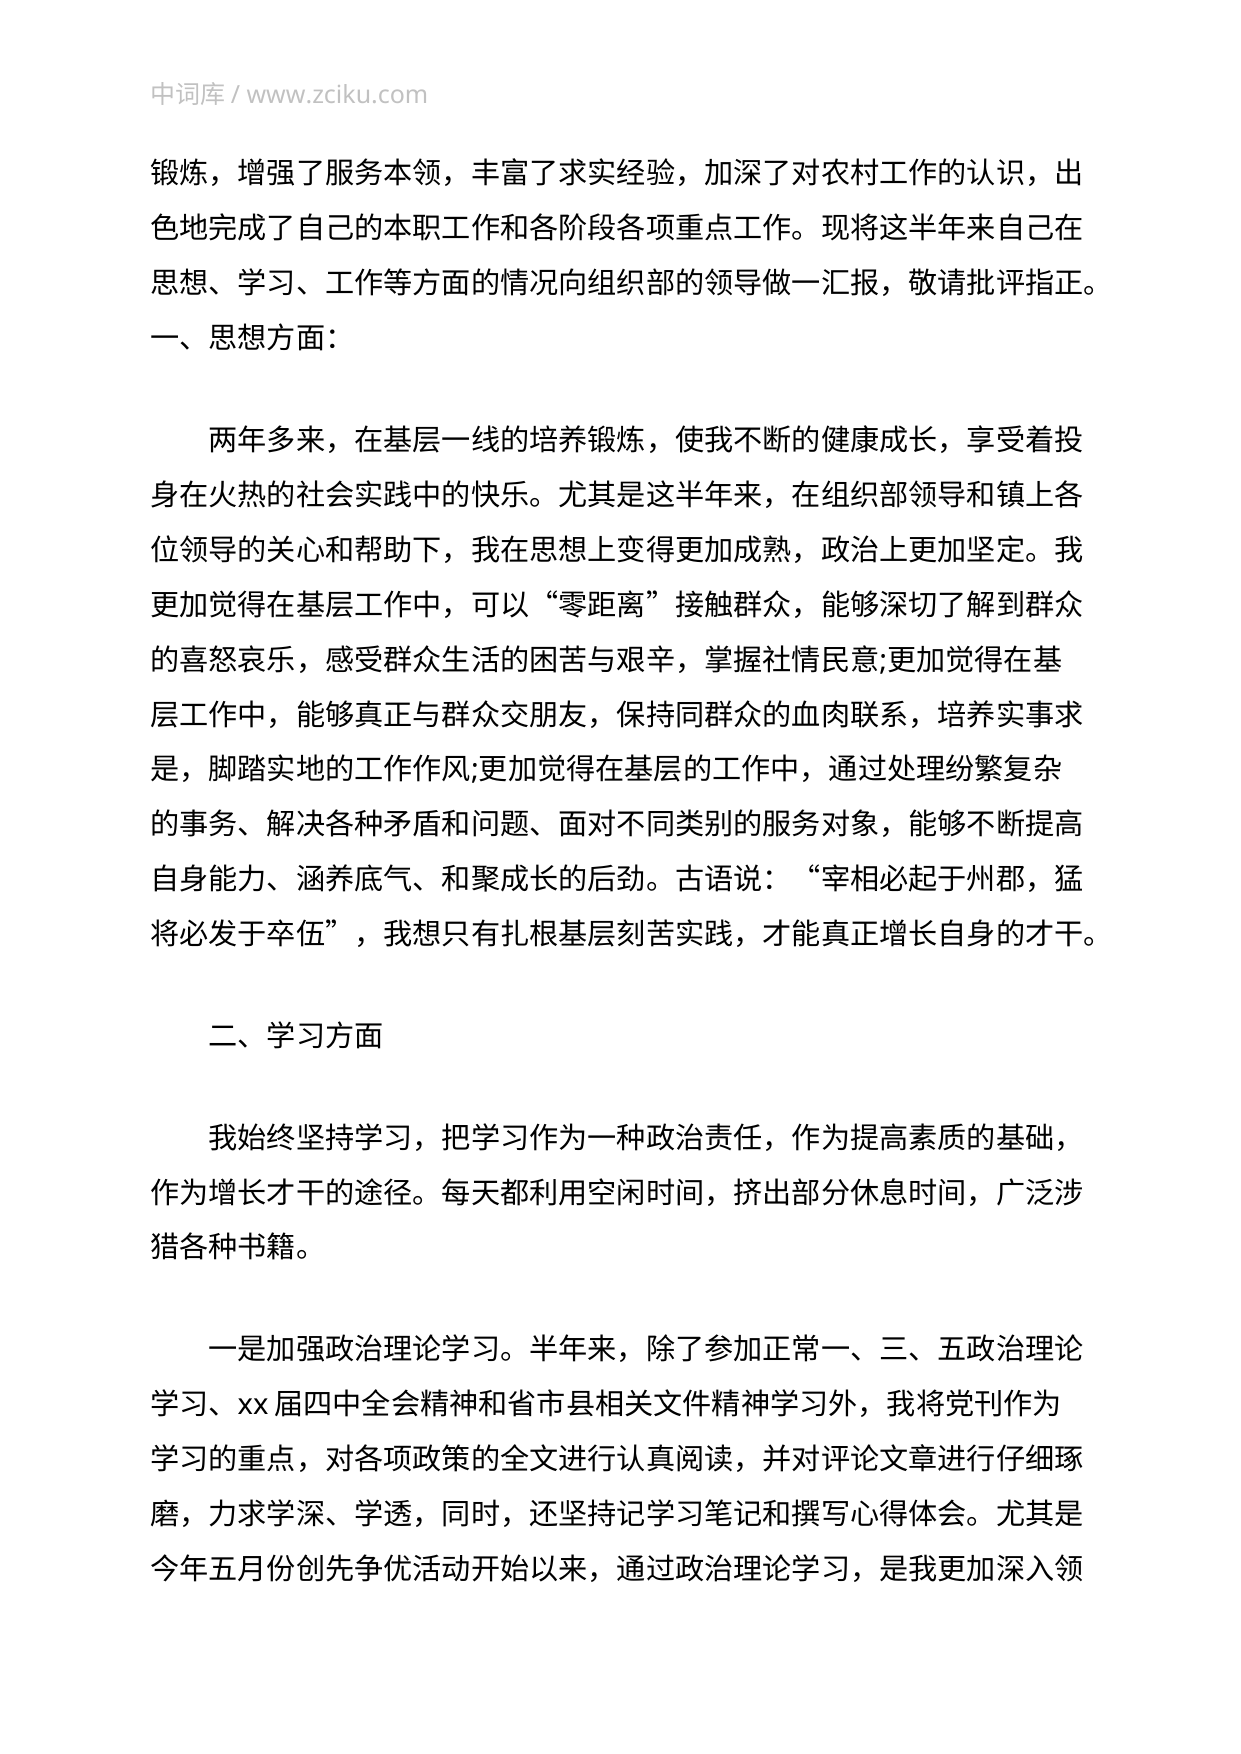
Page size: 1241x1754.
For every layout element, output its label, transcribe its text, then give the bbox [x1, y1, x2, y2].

text 我始终坚持学习，把学习作为一种政治责任，作为提高素质的基础，作为增长才干的途径。每天都利用空闲时间，挤出部分休息时间，广泛涉猎各种书籍。 [150, 1114, 1090, 1266]
text 二、学习方面 [150, 1012, 1090, 1055]
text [150, 1326, 1090, 1588]
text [150, 150, 1090, 357]
text 两年多来，在基层一线的培养锻炼，使我不断的健康成长，享受着投身在火热的社会实践中的快乐。尤其是这半年来，在组织部领导和镇上各位领导的关心和帮助下，我在思想上变得更加成熟，政治上更加坚定。我更加觉得在基层工作中，可以“零距离”接触群众，能够深切了解到群众的喜怒哀乐，感受群众生活的困苦与艰辛，掌握社情民意;更加觉得在基层工作中，能够真正与群众交朋友，保持同群众的血肉联系，培养实事求是，脚踏实地的工作作风;更加觉得在基层的工作中，通过处理纷繁复杂的事务、解决各种矛盾和问题、面对不同类别的服务对象，能够不断提高自身能力、涵养底气、和聚成长的后劲。古语说：“宰相必起于州郡，猛将必发于卒伍”，我想只有扎根基层刻苦实践，才能真正增长自身的才干。 [150, 416, 1090, 953]
